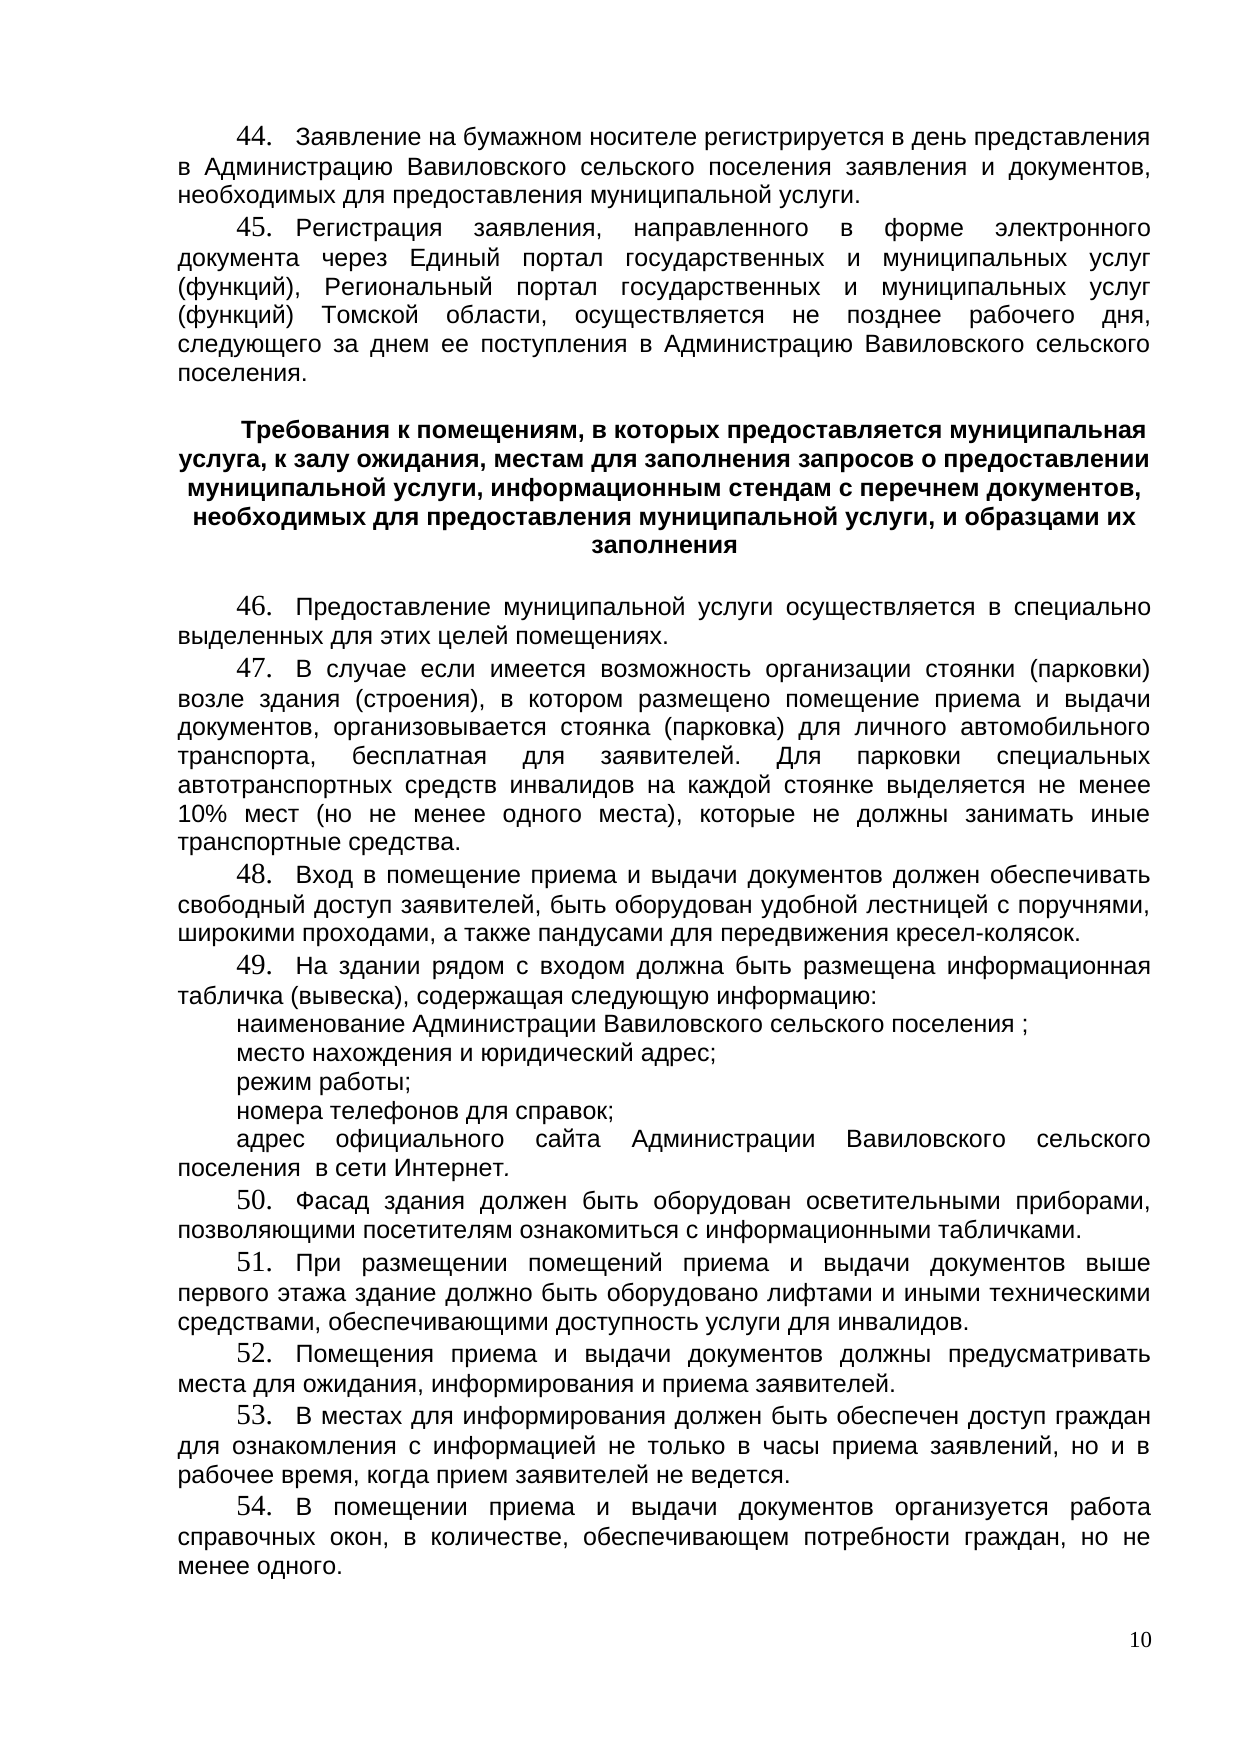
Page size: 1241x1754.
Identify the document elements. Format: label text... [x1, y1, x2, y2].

text Требования к помещениям, в которых предоставляется муниципальная услуга, к залу ожидания, местам для заполнения запросов о предоставлении муниципальной услуги, информационным стендам с перечнем документов, необходимых для предоставления муниципальной услуги, и образцами их заполнения [177, 415, 1152, 559]
list Регистрация заявления, направленного в форме электронного документа через Единый портал государственных и муниципальных услуг (функций), Региональный портал государственных и муниципальных услуг (функций) Томской области, осуществляется не позднее рабочего дня, следующего за днем ее поступления в Администрацию Вавиловского сельского поселения. [177, 209, 1152, 386]
text номера телефонов для справок; [177, 1096, 1152, 1124]
list Предоставление муниципальной услуги осуществляется в специально выделенных для этих целей помещениях. [177, 588, 1152, 650]
list Вход в помещение приема и выдачи документов должен обеспечивать свободный доступ заявителей, быть оборудован удобной лестницей с поручнями, широкими проходами, а также пандусами для передвижения кресел-колясок. [177, 856, 1152, 947]
list Помещения приема и выдачи документов должны предусматривать места для ожидания, информирования и приема заявителей. [177, 1335, 1152, 1397]
list При размещении помещений приема и выдачи документов выше первого этажа здание должно быть оборудовано лифтами и иными техническими средствами, обеспечивающими доступность услуги для инвалидов. [177, 1244, 1152, 1335]
list В местах для информирования должен быть обеспечен доступ граждан для ознакомления с информацией не только в часы приема заявлений, но и в рабочее время, когда прием заявителей не ведется. [177, 1397, 1152, 1488]
list В случае если имеется возможность организации стоянки (парковки) возле здания (строения), в котором размещено помещение приема и выдачи документов, организовывается стоянка (парковка) для личного автомобильного транспорта, бесплатная для заявителей. Для парковки специальных автотранспортных средств инвалидов на каждой стоянке выделяется не менее 10% мест (но не менее одного места), которые не должны занимать иные транспортные средства. [177, 650, 1152, 856]
list На здании рядом с входом должна быть размещена информационная табличка (вывеска), содержащая следующую информацию: [177, 947, 1152, 1009]
list Заявление на бумажном носителе регистрируется в день представления в Администрацию Вавиловского сельского поселения заявления и документов, необходимых для предоставления муниципальной услуги. [177, 118, 1152, 209]
text режим работы; [177, 1067, 1152, 1096]
list Фасад здания должен быть оборудован осветительными приборами, позволяющими посетителям ознакомиться с информационными табличками. [177, 1182, 1152, 1244]
text адрес официального сайта Администрации Вавиловского сельского поселения в сети Интернет. [177, 1124, 1152, 1182]
text место нахождения и юридический адрес; [177, 1038, 1152, 1067]
text наименование Администрации Вавиловского сельского поселения ; [177, 1009, 1152, 1038]
list В помещении приема и выдачи документов организуется работа справочных окон, в количестве, обеспечивающем потребности граждан, но не менее одного. [177, 1488, 1152, 1579]
